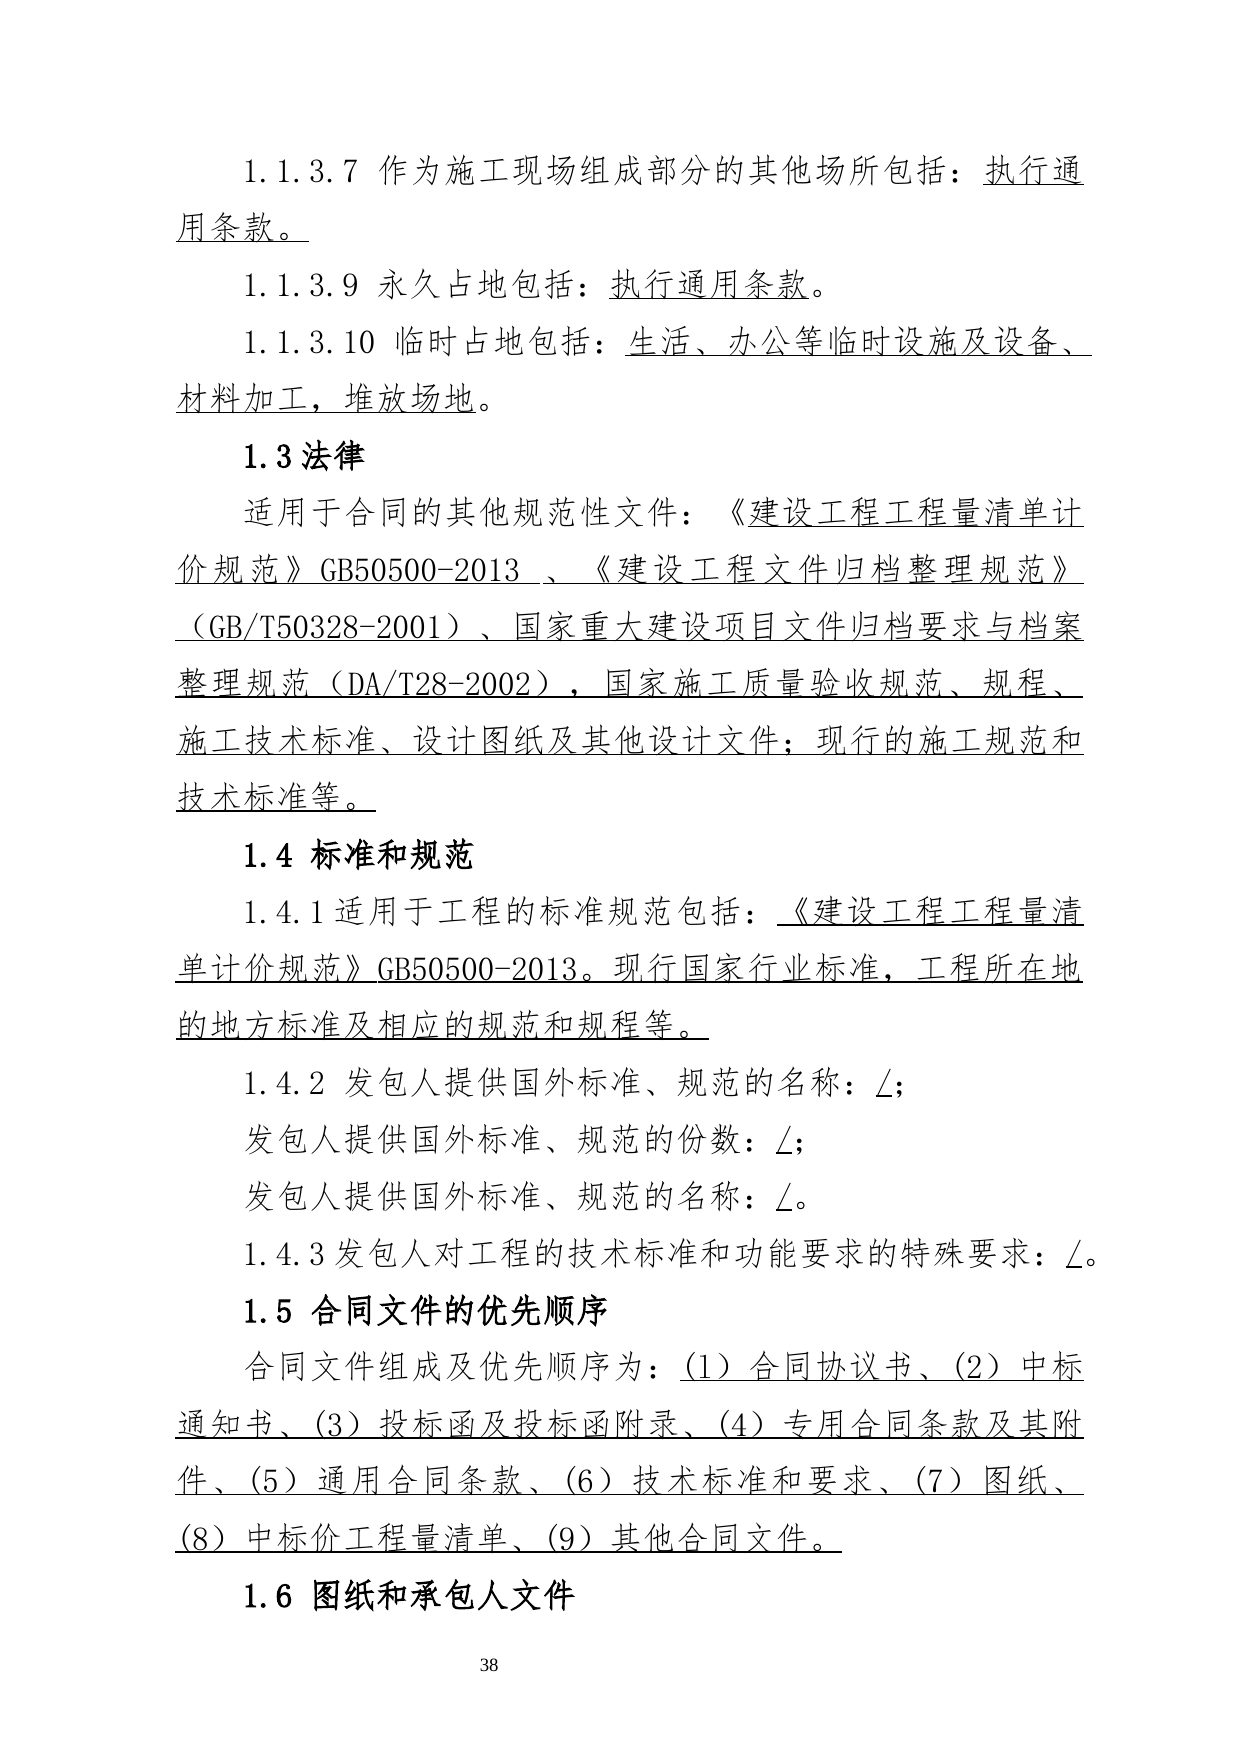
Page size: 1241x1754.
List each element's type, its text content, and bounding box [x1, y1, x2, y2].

text 合同文件组成及优先顺序为：(l）合同协议书、(2）中标通知书、(3）投标函及投标函附录、(4）专用合同条款及其附件、(5）通用合同条款、(6）技术标准和要求、(7）图纸、(8）中标价工程量清单、(9）其他合同文件。 [175, 1439, 1084, 1494]
text 1.1.3.10 临时占地包括：生活、办公等临时设施及设备、材料加工，堆放场地。 [175, 320, 1084, 415]
text 发包人提供国外标准、规范的份数：/； [175, 1118, 1084, 1156]
text 1.4 标准和规范 [175, 833, 1084, 871]
text 1.4.1适用于工程的标准规范包括：《建设工程工程量清单计价规范》GB50500-2013。现行国家行业标准，工程所在地的地方标准及相应的规范和规程等。 [175, 890, 1084, 1042]
text 1.6 图纸和承包人文件 [175, 1573, 1084, 1612]
text 适用于合同的其他规范性文件：《建设工程工程量清单计价规范》GB50500-2013 、《建设工程文件归档整理规范》（GB/T50328-2001）、国家重大建设项目文件归档要求与档案整理规范（DA/T28-2002），国家施工质量验收规范、规程、施工技术标准、设计图纸及其他设计文件；现行的施工规范和技术标准等。 [175, 755, 1084, 814]
text 适用于合同的其他规范性文件：《建设工程工程量清单计价规范》GB50500-2013 、《建设工程文件归档整理规范》（GB/T50328-2001）、国家重大建设项目文件归档要求与档案整理规范（DA/T28-2002），国家施工质量验收规范、规程、施工技术标准、设计图纸及其他设计文件；现行的施工规范和技术标准等。 [175, 491, 1084, 640]
text 1.1.3.7 作为施工现场组成部分的其他场所包括：执行通用条款。 [175, 149, 1084, 244]
text 发包人提供国外标准、规范的名称：/。 [175, 1175, 1084, 1213]
text 合同文件组成及优先顺序为：(l）合同协议书、(2）中标通知书、(3）投标函及投标函附录、(4）专用合同条款及其附件、(5）通用合同条款、(6）技术标准和要求、(7）图纸、(8）中标价工程量清单、(9）其他合同文件。 [175, 1495, 1084, 1554]
text 适用于合同的其他规范性文件：《建设工程工程量清单计价规范》GB50500-2013 、《建设工程文件归档整理规范》（GB/T50328-2001）、国家重大建设项目文件归档要求与档案整理规范（DA/T28-2002），国家施工质量验收规范、规程、施工技术标准、设计图纸及其他设计文件；现行的施工规范和技术标准等。 [175, 641, 1084, 754]
text 1.1.3.9 永久占地包括：执行通用条款。 [175, 263, 1084, 301]
text 1.4.3发包人对工程的技术标准和功能要求的特殊要求：/。 [175, 1232, 1084, 1270]
text 1.5 合同文件的优先顺序 [175, 1289, 1084, 1327]
text 1.3法律 [175, 434, 1084, 472]
text 合同文件组成及优先顺序为：(l）合同协议书、(2）中标通知书、(3）投标函及投标函附录、(4）专用合同条款及其附件、(5）通用合同条款、(6）技术标准和要求、(7）图纸、(8）中标价工程量清单、(9）其他合同文件。 [175, 1346, 1084, 1437]
text 1.4.2 发包人提供国外标准、规范的名称：/； [175, 1061, 1084, 1099]
